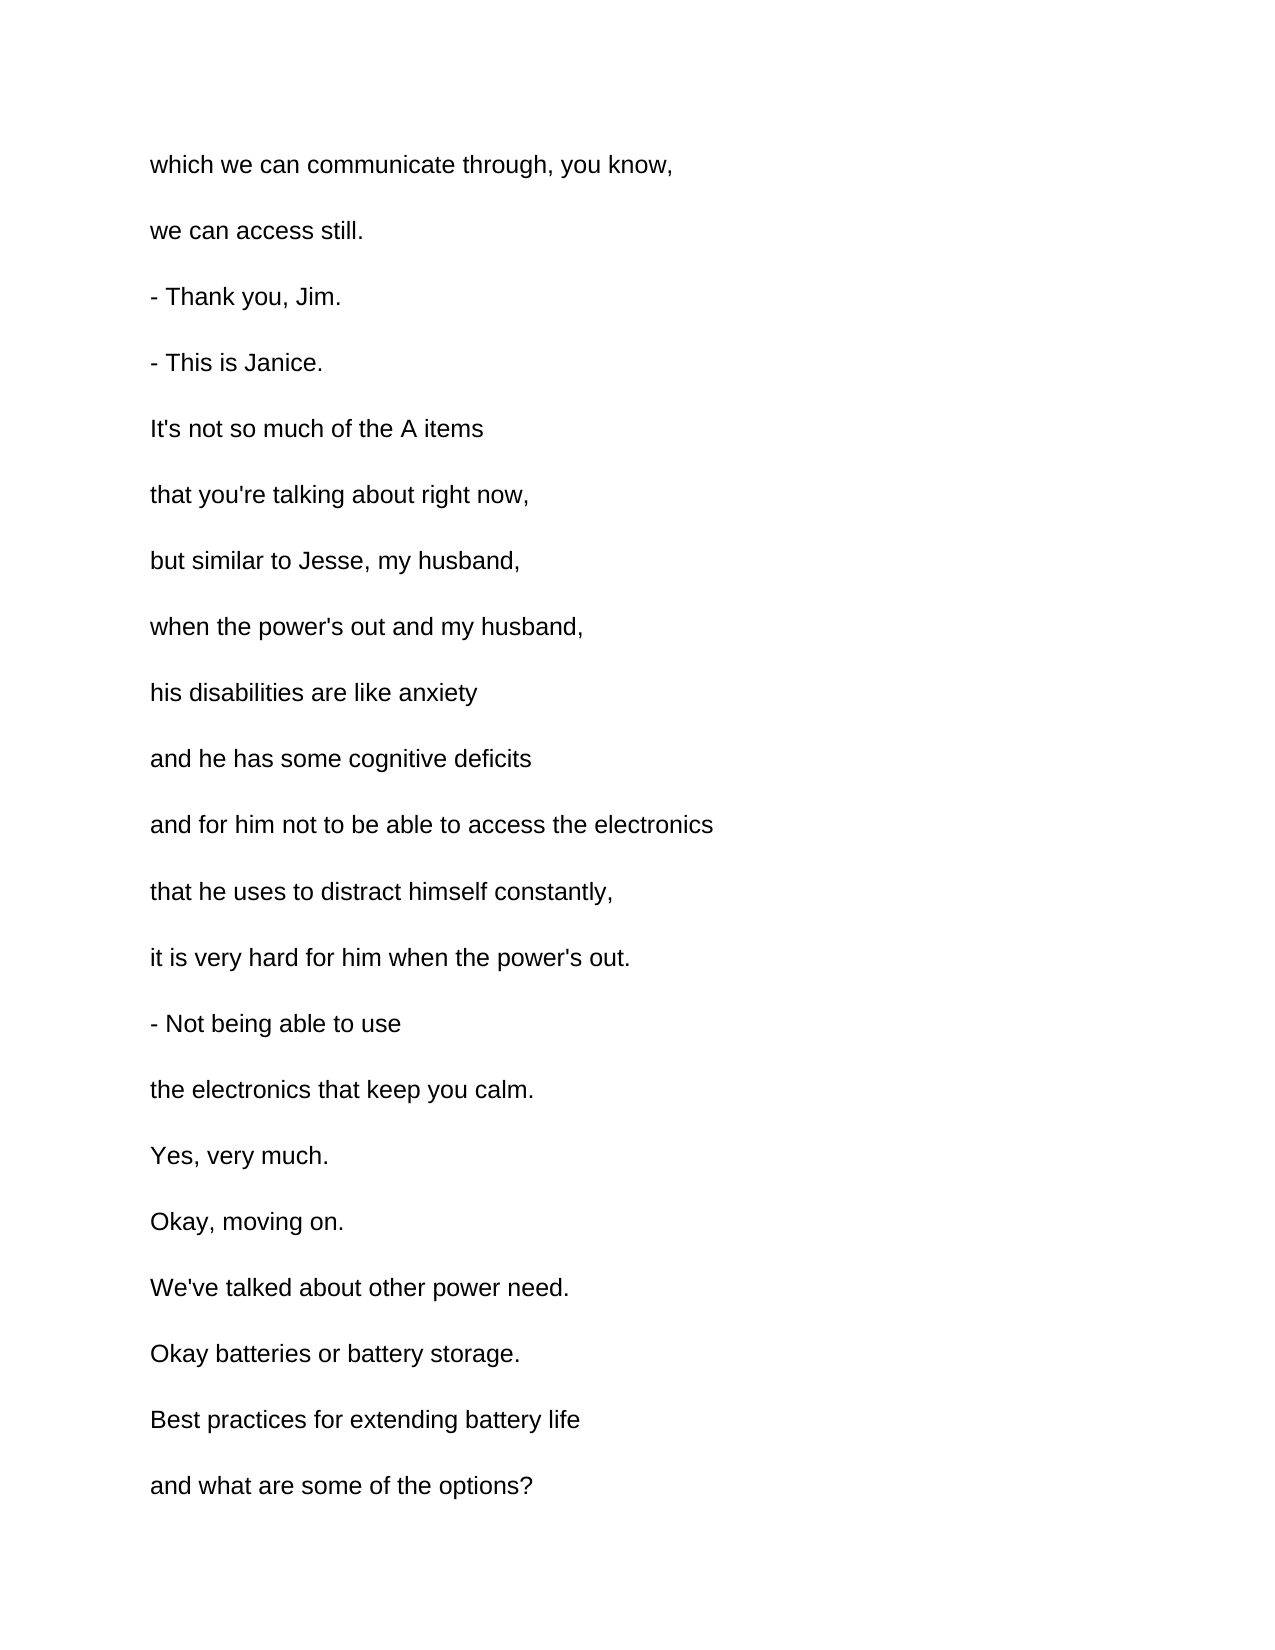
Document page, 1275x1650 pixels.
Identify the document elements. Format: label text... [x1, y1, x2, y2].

text Best practices for extending battery life [150, 1405, 1125, 1433]
text we can access still. [150, 216, 1125, 245]
text his disabilities are like anxiety [150, 678, 1125, 707]
text It's not so much of the A items [150, 414, 1125, 443]
text when the power's out and my husband, [150, 612, 1125, 641]
text but similar to Jesse, my husband, [150, 546, 1125, 575]
text We've talked about other power need. [150, 1273, 1125, 1301]
text and what are some of the options? [150, 1471, 1125, 1499]
text - Thank you, Jim. [150, 282, 1125, 311]
text that you're talking about right now, [150, 480, 1125, 509]
text the electronics that keep you calm. [150, 1074, 1125, 1103]
text and he has some cognitive deficits [150, 744, 1125, 773]
text that he uses to distract himself constantly, [150, 876, 1125, 905]
text Yes, very much. [150, 1141, 1125, 1169]
text and for him not to be able to access the electronics [150, 810, 1125, 839]
text - Not being able to use [150, 1008, 1125, 1037]
text Okay, moving on. [150, 1207, 1125, 1235]
text - This is Janice. [150, 348, 1125, 377]
text Okay batteries or battery storage. [150, 1339, 1125, 1367]
text it is very hard for him when the power's out. [150, 942, 1125, 971]
text which we can communicate through, you know, [150, 150, 1125, 179]
